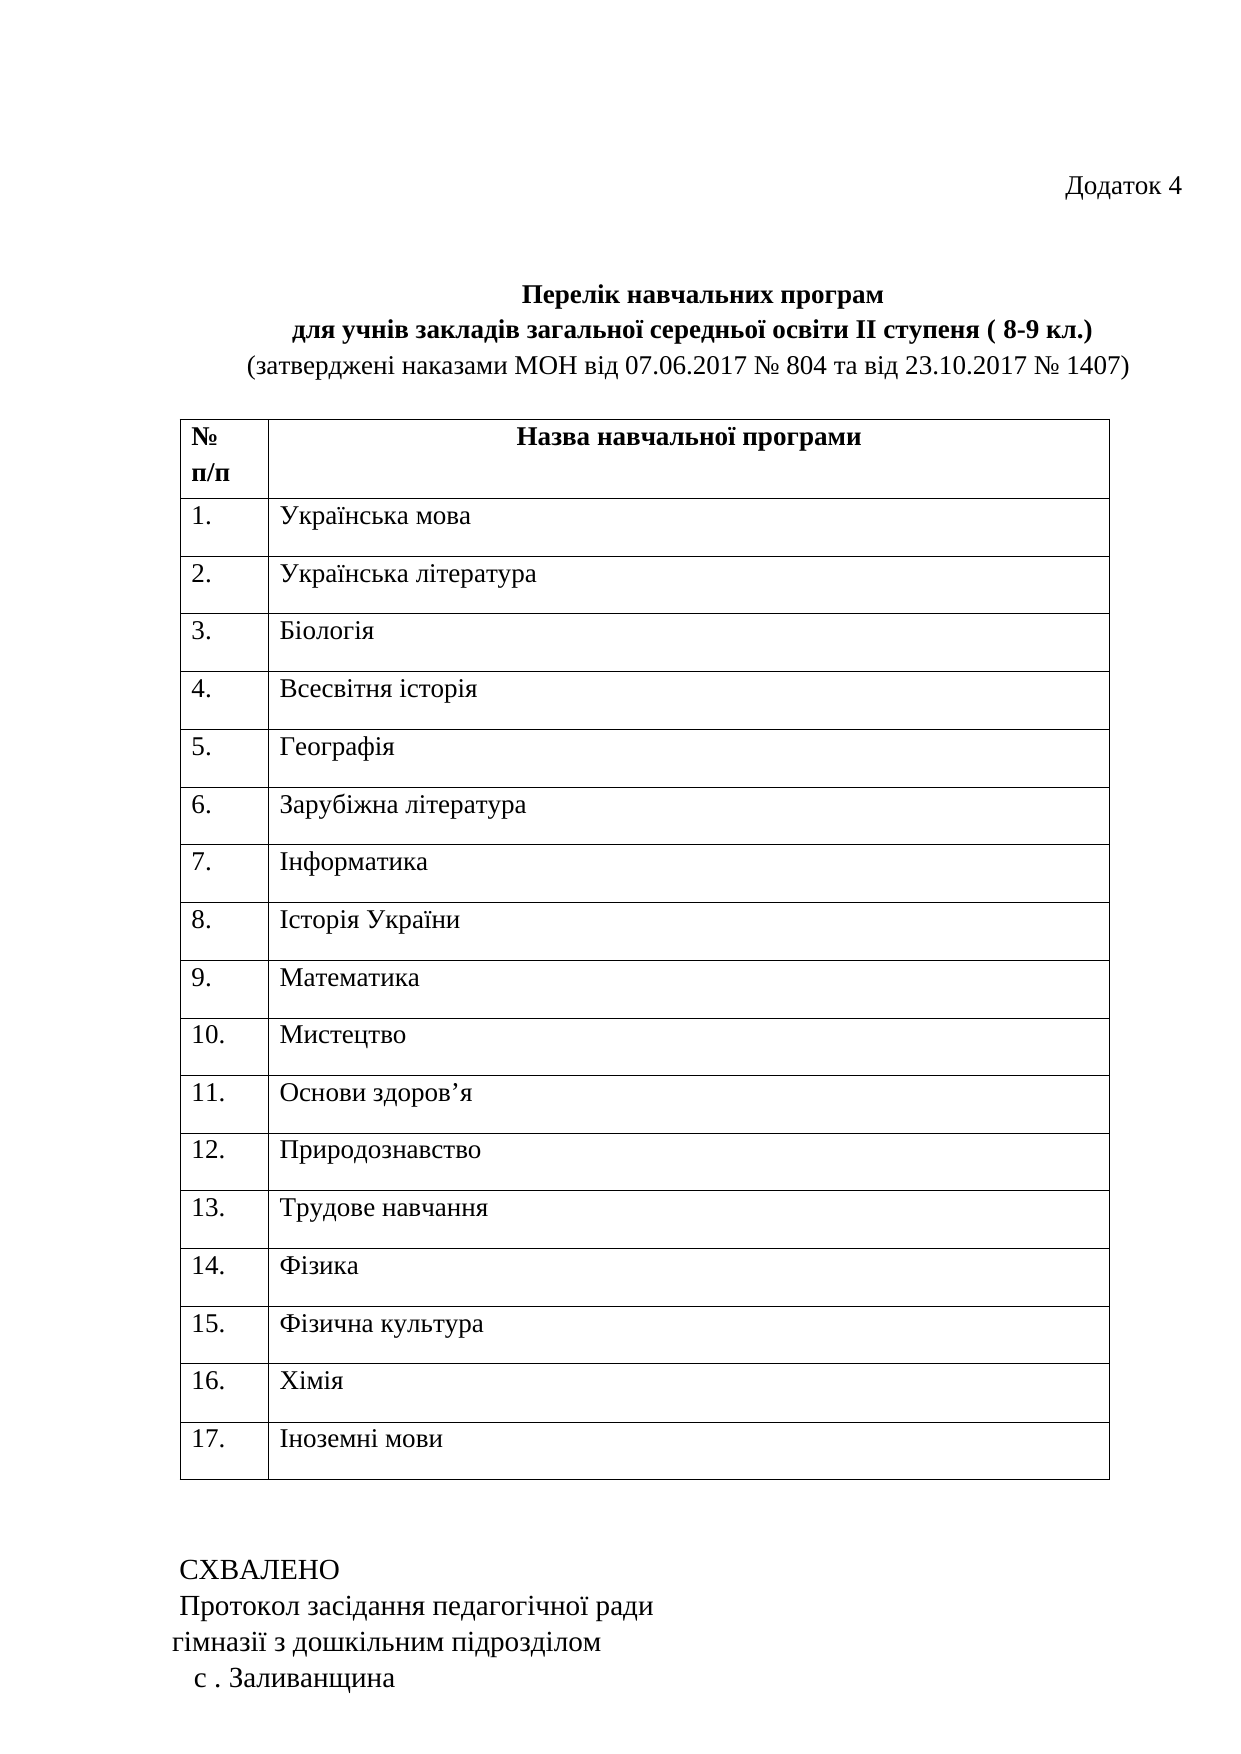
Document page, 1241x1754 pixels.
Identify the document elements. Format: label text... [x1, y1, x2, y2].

text Протокол засідання педагогічної ради [150, 1588, 1189, 1622]
table_cell 11. [181, 1076, 268, 1132]
table_cell 10. [181, 1019, 268, 1075]
table_cell Зарубіжна література [269, 788, 1109, 844]
text СХВАЛЕНО [150, 1552, 1189, 1585]
table_header Назва навчальної програми [269, 420, 1109, 498]
table_cell Історія України [269, 903, 1109, 959]
table_cell 12. [181, 1134, 268, 1190]
text с . Заливанщина [150, 1660, 1189, 1694]
table_cell Фізика [269, 1249, 1109, 1306]
table_cell 16. [181, 1364, 268, 1421]
table_cell 6. [181, 788, 268, 844]
table_cell 8. [181, 903, 268, 959]
table_cell Основи здоров’я [269, 1076, 1109, 1132]
text Додаток 4 [150, 169, 1182, 200]
text гімназії з дошкільним підрозділом [150, 1624, 1189, 1658]
table_cell Фізична культура [269, 1307, 1109, 1363]
table_cell 14. [181, 1249, 268, 1306]
table_cell Хімія [269, 1364, 1109, 1421]
table_cell Математика [269, 961, 1109, 1017]
table_cell Інформатика [269, 845, 1109, 902]
table_cell 2. [181, 557, 268, 613]
table_cell Географія [269, 730, 1109, 787]
table_cell 7. [181, 845, 268, 902]
table_cell Всесвітня історія [269, 672, 1109, 729]
table_cell Іноземні мови [269, 1423, 1109, 1479]
table_cell 5. [181, 730, 268, 787]
table_cell 9. [181, 961, 268, 1017]
table_cell 15. [181, 1307, 268, 1363]
table_cell Біологія [269, 614, 1109, 671]
table_header № п/п [181, 420, 268, 498]
table_cell 13. [181, 1191, 268, 1248]
table_cell Трудове навчання [269, 1191, 1109, 1248]
text Перелік навчальних програм [216, 278, 1189, 309]
text для учнів закладів загальної середньої освіти ІІ ступеня ( 8-9 кл.) [292, 314, 1189, 345]
table_cell 17. [181, 1423, 268, 1479]
table_cell 3. [181, 614, 268, 671]
table_cell Українська мова [269, 499, 1109, 556]
table_cell 1. [181, 499, 268, 556]
text (затверджені наказами МОН від 07.06.2017 № 804 та від 23.10.2017 № 1407) [247, 349, 1189, 380]
table_cell 4. [181, 672, 268, 729]
table_cell Українська література [269, 557, 1109, 613]
table_cell Мистецтво [269, 1019, 1109, 1075]
table_cell Природознавство [269, 1134, 1109, 1190]
